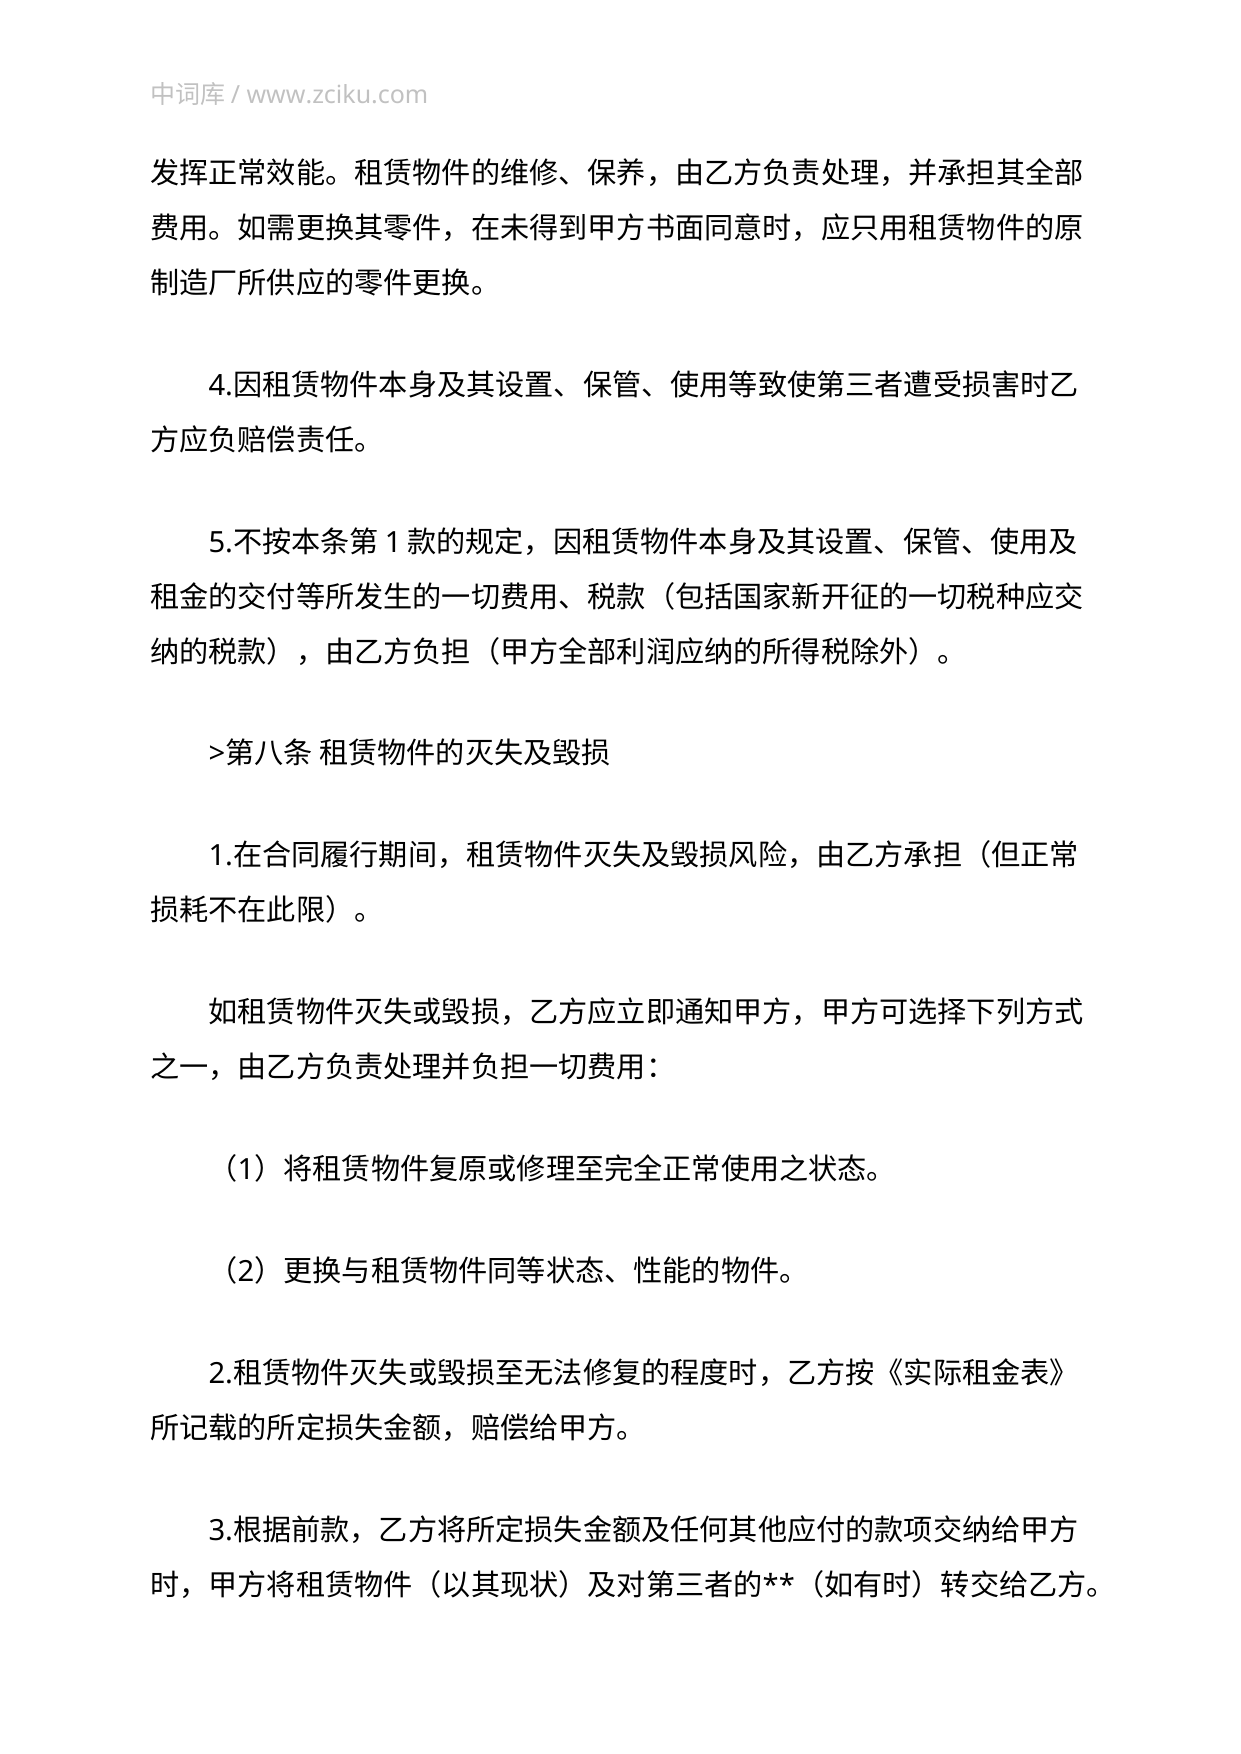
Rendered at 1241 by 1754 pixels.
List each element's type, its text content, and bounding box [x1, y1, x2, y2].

text 4.因租赁物件本身及其设置、保管、使用等致使第三者遭受损害时乙方应负赔偿责任。 [150, 362, 1090, 459]
text 2.租赁物件灭失或毁损至无法修复的程度时，乙方按《实际租金表》所记载的所定损失金额，赔偿给甲方。 [150, 1349, 1090, 1447]
text 5.不按本条第1款的规定，因租赁物件本身及其设置、保管、使用及租金的交付等所发生的一切费用、税款（包括国家新开征的一切税种应交纳的税款），由乙方负担（甲方全部利润应纳的所得税除外）。 [150, 518, 1090, 671]
text 如租赁物件灭失或毁损，乙方应立即通知甲方，甲方可选择下列方式之一，由乙方负责处理并负担一切费用： [150, 989, 1090, 1086]
text （2）更换与租赁物件同等状态、性能的物件。 [150, 1247, 1090, 1290]
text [150, 150, 1090, 302]
text （1）将租赁物件复原或修理至完全正常使用之状态。 [150, 1145, 1090, 1188]
text 3.根据前款，乙方将所定损失金额及任何其他应付的款项交纳给甲方时，甲方将租赁物件（以其现状）及对第三者的**（如有时）转交给乙方。 [150, 1506, 1090, 1603]
text 1.在合同履行期间，租赁物件灭失及毁损风险，由乙方承担（但正常损耗不在此限）。 [150, 832, 1090, 929]
text >第八条 租赁物件的灭失及毁损 [150, 730, 1090, 772]
